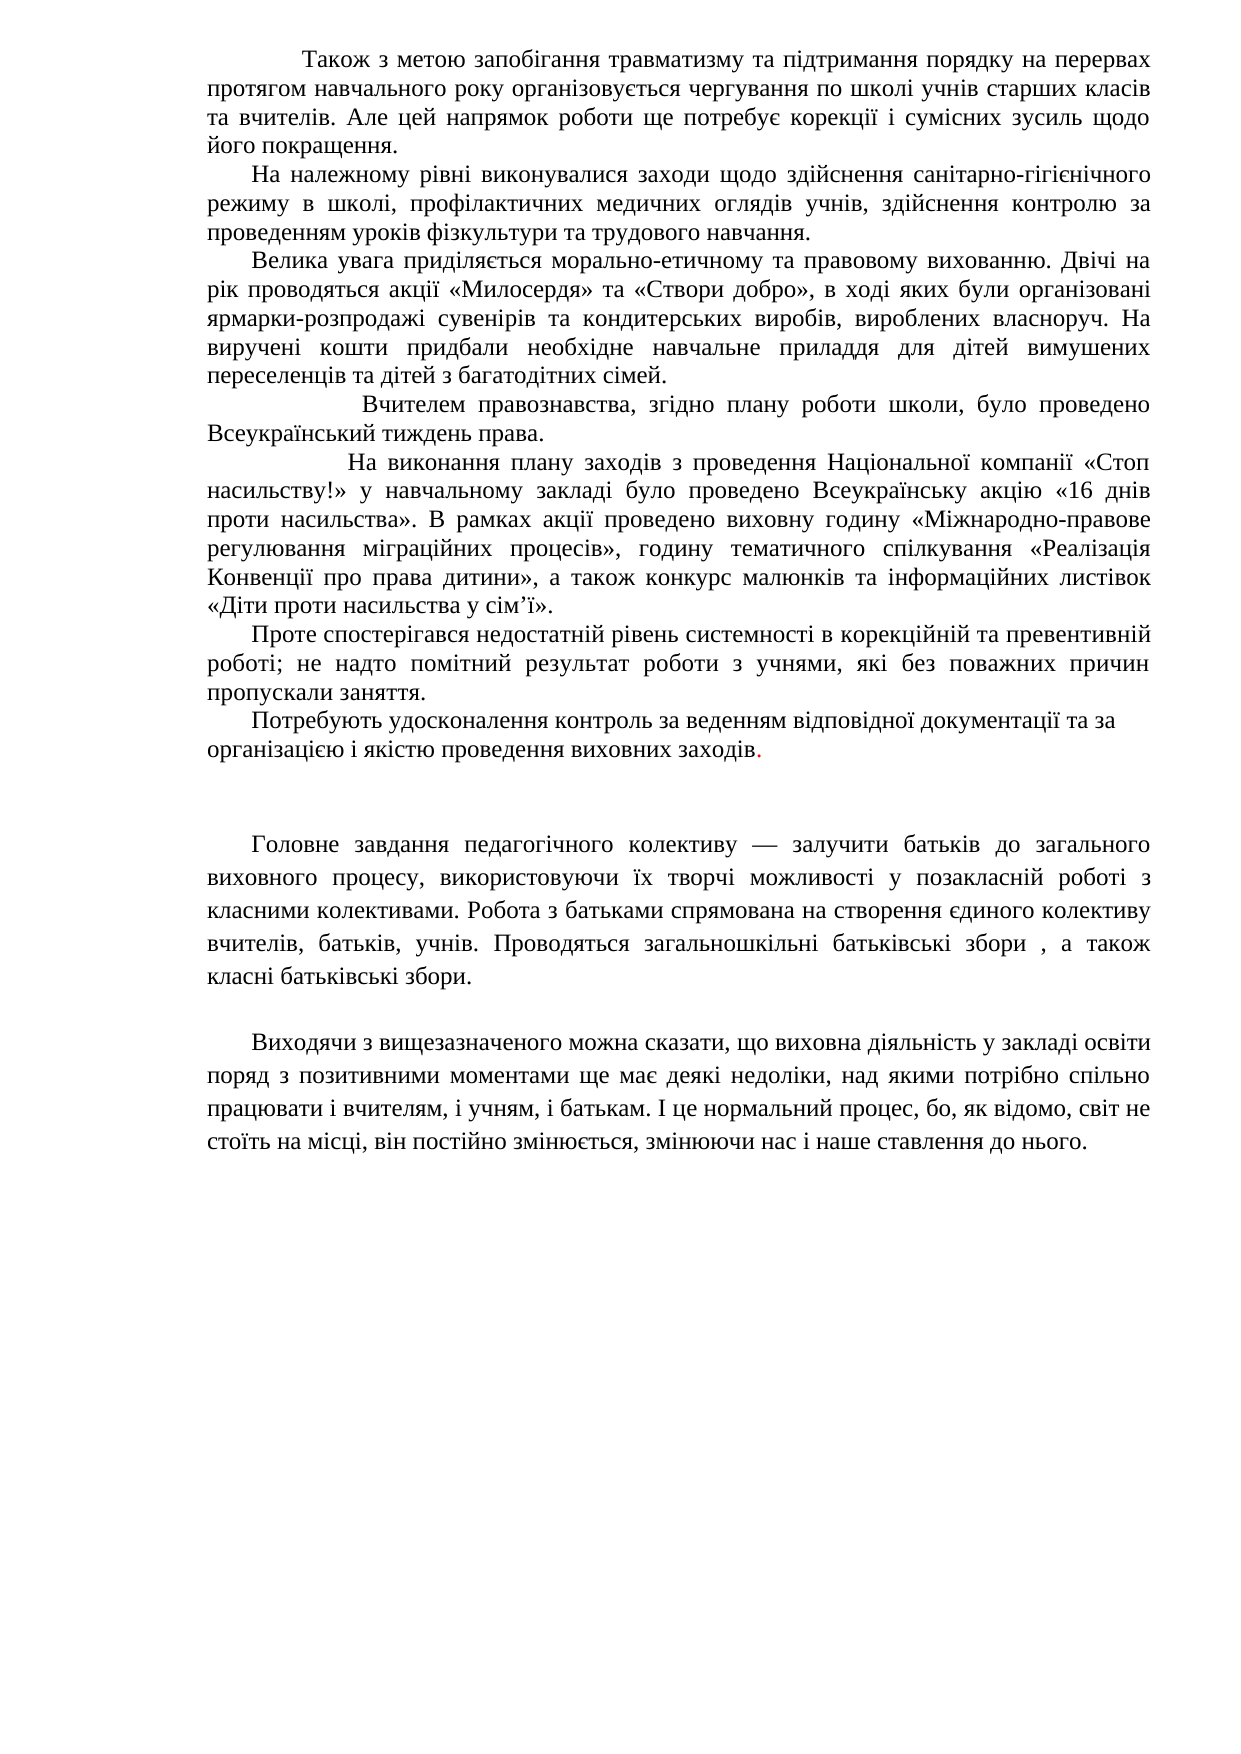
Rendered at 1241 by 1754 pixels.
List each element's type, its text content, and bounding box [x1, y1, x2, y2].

text На належному рівні виконувалися заходи щодо здійснення санітарно-гігієнічного режиму в школі, профілактичних медичних оглядів учнів, здійснення контролю за проведенням уроків фізкультури та трудового навчання. [207, 159, 1152, 246]
list Виходячи з вищезазначеного можна сказати, що виховна діяльність у закладі освіти поряд з позитивними моментами ще має деякі недоліки, над якими потрібно спільно працювати і вчителям, і учням, і батькам. І це нормальний процес, бо, як відомо, світ не стоїть на місці, він постійно змінюється, змінюючи нас і наше ставлення до нього. [207, 1027, 1152, 1155]
text Проте спостерігався недостатній рівень системності в корекційній та превентивній роботі; не надто помітний результат роботи з учнями, які без поважних причин пропускали заняття. [207, 619, 1152, 706]
list Головне завдання педагогічного колективу — залучити батьків до загального виховного процесу, використовуючи їх творчі можливості у позакласній роботі з класними колективами. Робота з батьками спрямована на створення єдиного колективу вчителів, батьків, учнів. Проводяться загальношкільні батьківські збори , а також класні батьківські збори. [207, 829, 1152, 990]
text Велика увага приділяється морально-етичному та правовому вихованню. Двічі на рік проводяться акції «Милосердя» та «Створи добро», в ході яких були організовані ярмарки-розпродажі сувенірів та кондитерських виробів, вироблених власноруч. На виручені кошти придбали необхідне навчальне приладдя для дітей вимушених переселенців та дітей з багатодітних сімей. [207, 246, 1152, 389]
text На виконання плану заходів з проведення Національної компанії «Стоп насильству!» у навчальному закладі було проведено Всеукраїнську акцію «16 днів проти насильства». В рамках акції проведено виховну годину «Міжнародно-правове регулювання міграційних процесів», годину тематичного спілкування «Реалізація Конвенції про права дитини», а також конкурс малюнків та інформаційних листівок «Діти проти насильства у сім’ї». [207, 447, 1152, 619]
text Вчителем правознавства, згідно плану роботи школи, було проведено Всеукраїнський тиждень права. [207, 389, 1152, 447]
text Потребують удосконалення контроль за веденням відповідної документації та за організацією і якістю проведення виховних заходів. [207, 706, 1152, 763]
text Також з метою запобігання травматизму та підтримання порядку на перервах протягом навчального року організовується чергування по школі учнів старших класів та вчителів. Але цей напрямок роботи ще потребує корекції і сумісних зусиль щодо його покращення. [207, 44, 1152, 159]
